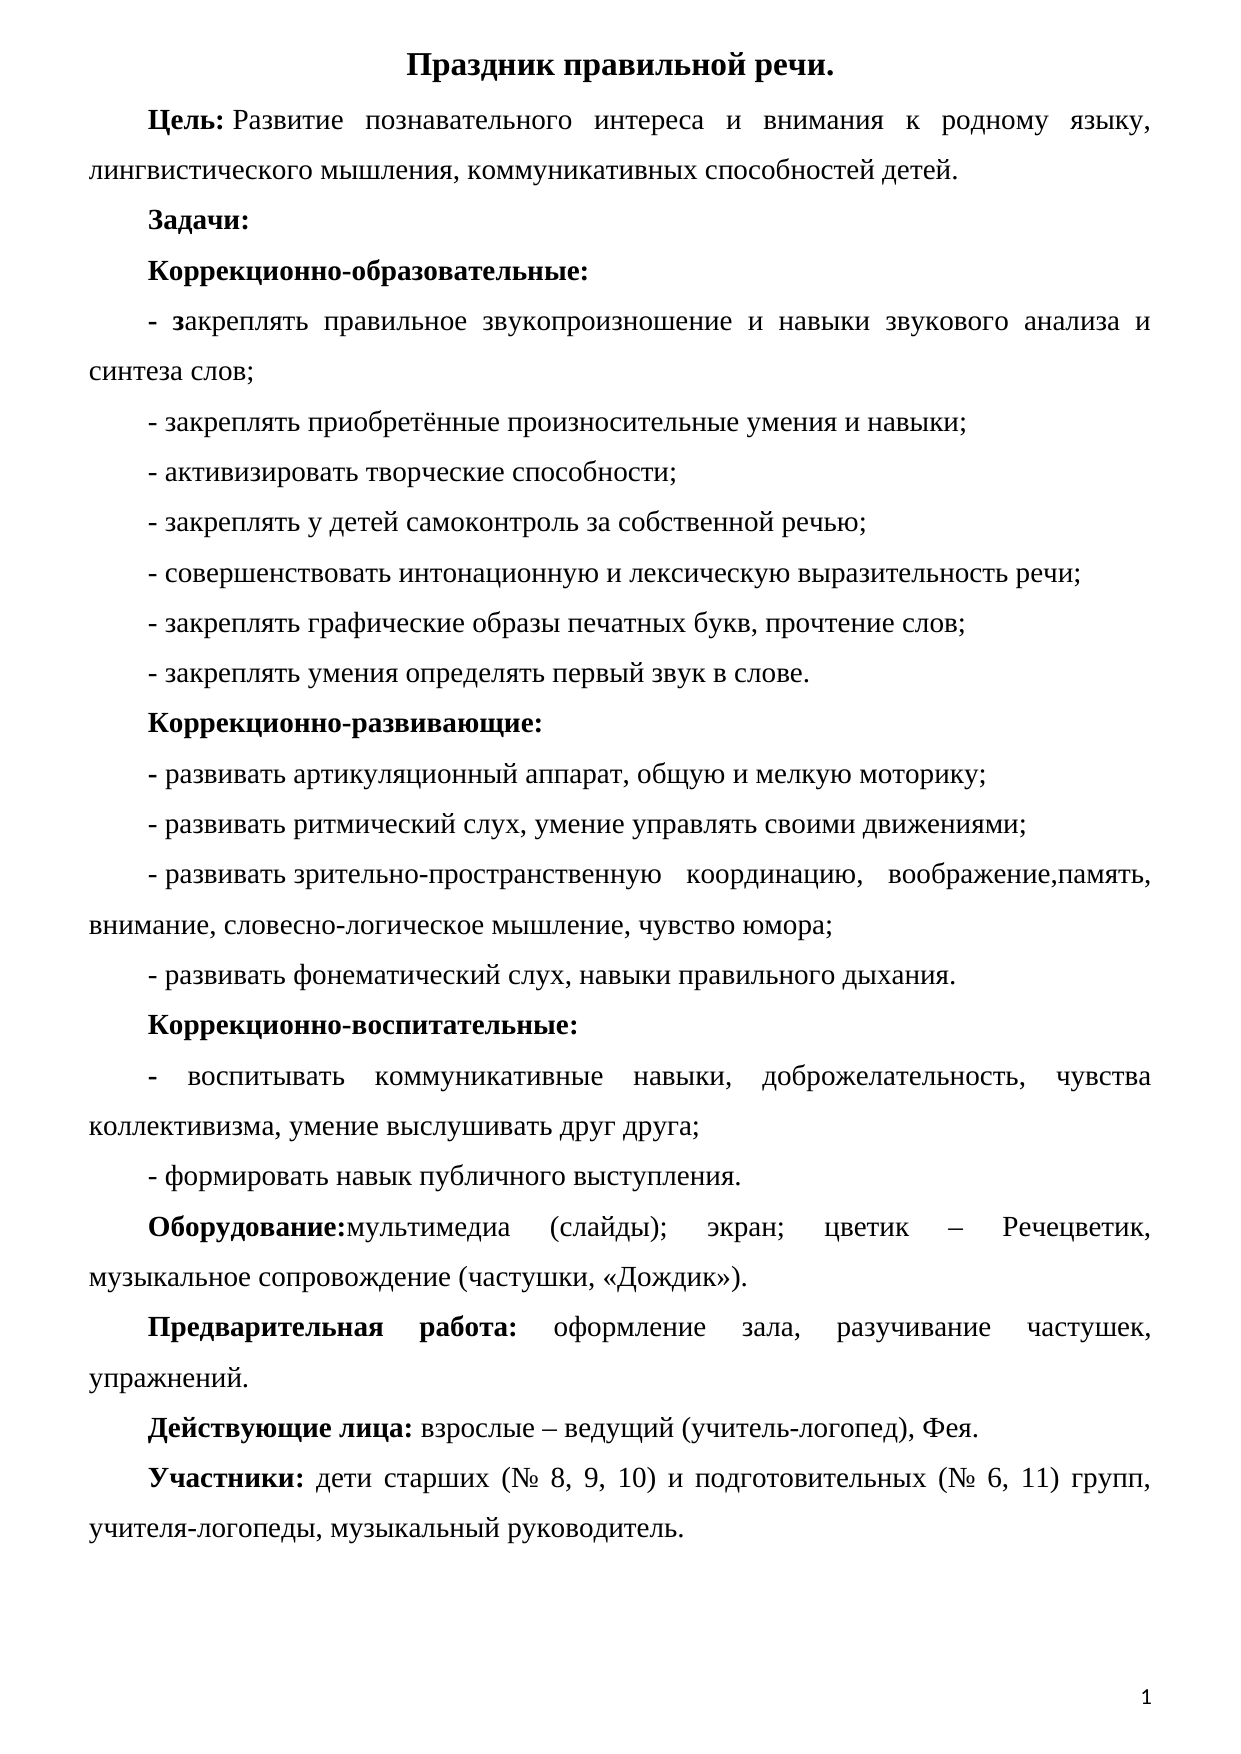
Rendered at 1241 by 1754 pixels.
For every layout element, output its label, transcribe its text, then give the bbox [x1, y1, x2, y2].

text Праздник правильной речи. [89, 44, 1152, 83]
text - закреплять приобретённые произносительные умения и навыки; [89, 404, 1152, 437]
text - закреплять умения определять первый звук в слове. [89, 655, 1152, 689]
text Задачи: [89, 202, 1152, 236]
text Цель: Развитие познавательного интереса и внимания к родному языку, лингвистического мышления, коммуникативных способностей детей. [89, 102, 1152, 186]
text - активизировать творческие способности; [89, 454, 1152, 488]
text Предварительная работа: оформление зала, разучивание частушек, упражнений. [89, 1309, 1152, 1393]
text Оборудование:мультимедиа (слайды); экран; цветик – Речецветик, музыкальное сопровождение (частушки, «Дождик»). [89, 1209, 1152, 1293]
text - совершенствовать интонационную и лексическую выразительность речи; [89, 555, 1152, 588]
text Участники: дети старших (№ 8, 9, 10) и подготовительных (№ 6, 11) групп, учителя-логопеды, музыкальный руководитель. [89, 1460, 1152, 1544]
text - развивать фонематический слух, навыки правильного дыхания. [89, 957, 1152, 991]
text - закреплять правильное звукопроизношение и навыки звукового анализа и синтеза слов; [89, 303, 1152, 387]
text - развивать ритмический слух, умение управлять своими движениями; [89, 806, 1152, 840]
text Коррекционно-образовательные: [89, 253, 1152, 286]
text - развивать артикуляционный аппарат, общую и мелкую моторику; [89, 756, 1152, 789]
text Действующие лица: взрослые – ведущий (учитель-логопед), Фея. [89, 1410, 1152, 1443]
text - воспитывать коммуникативные навыки, доброжелательность, чувства коллективизма, умение выслушивать друг друга; [89, 1058, 1152, 1142]
text - закреплять графические образы печатных букв, прочтение слов; [89, 605, 1152, 638]
text - закреплять у детей самоконтроль за собственной речью; [89, 504, 1152, 538]
text Коррекционно-развивающие: [89, 706, 1152, 739]
text - развивать зрительно-пространственную координацию, воображение,память, внимание, словесно-логическое мышление, чувство юмора; [89, 857, 1152, 940]
text - формировать навык публичного выступления. [89, 1158, 1152, 1192]
text Коррекционно-воспитательные: [89, 1007, 1152, 1041]
